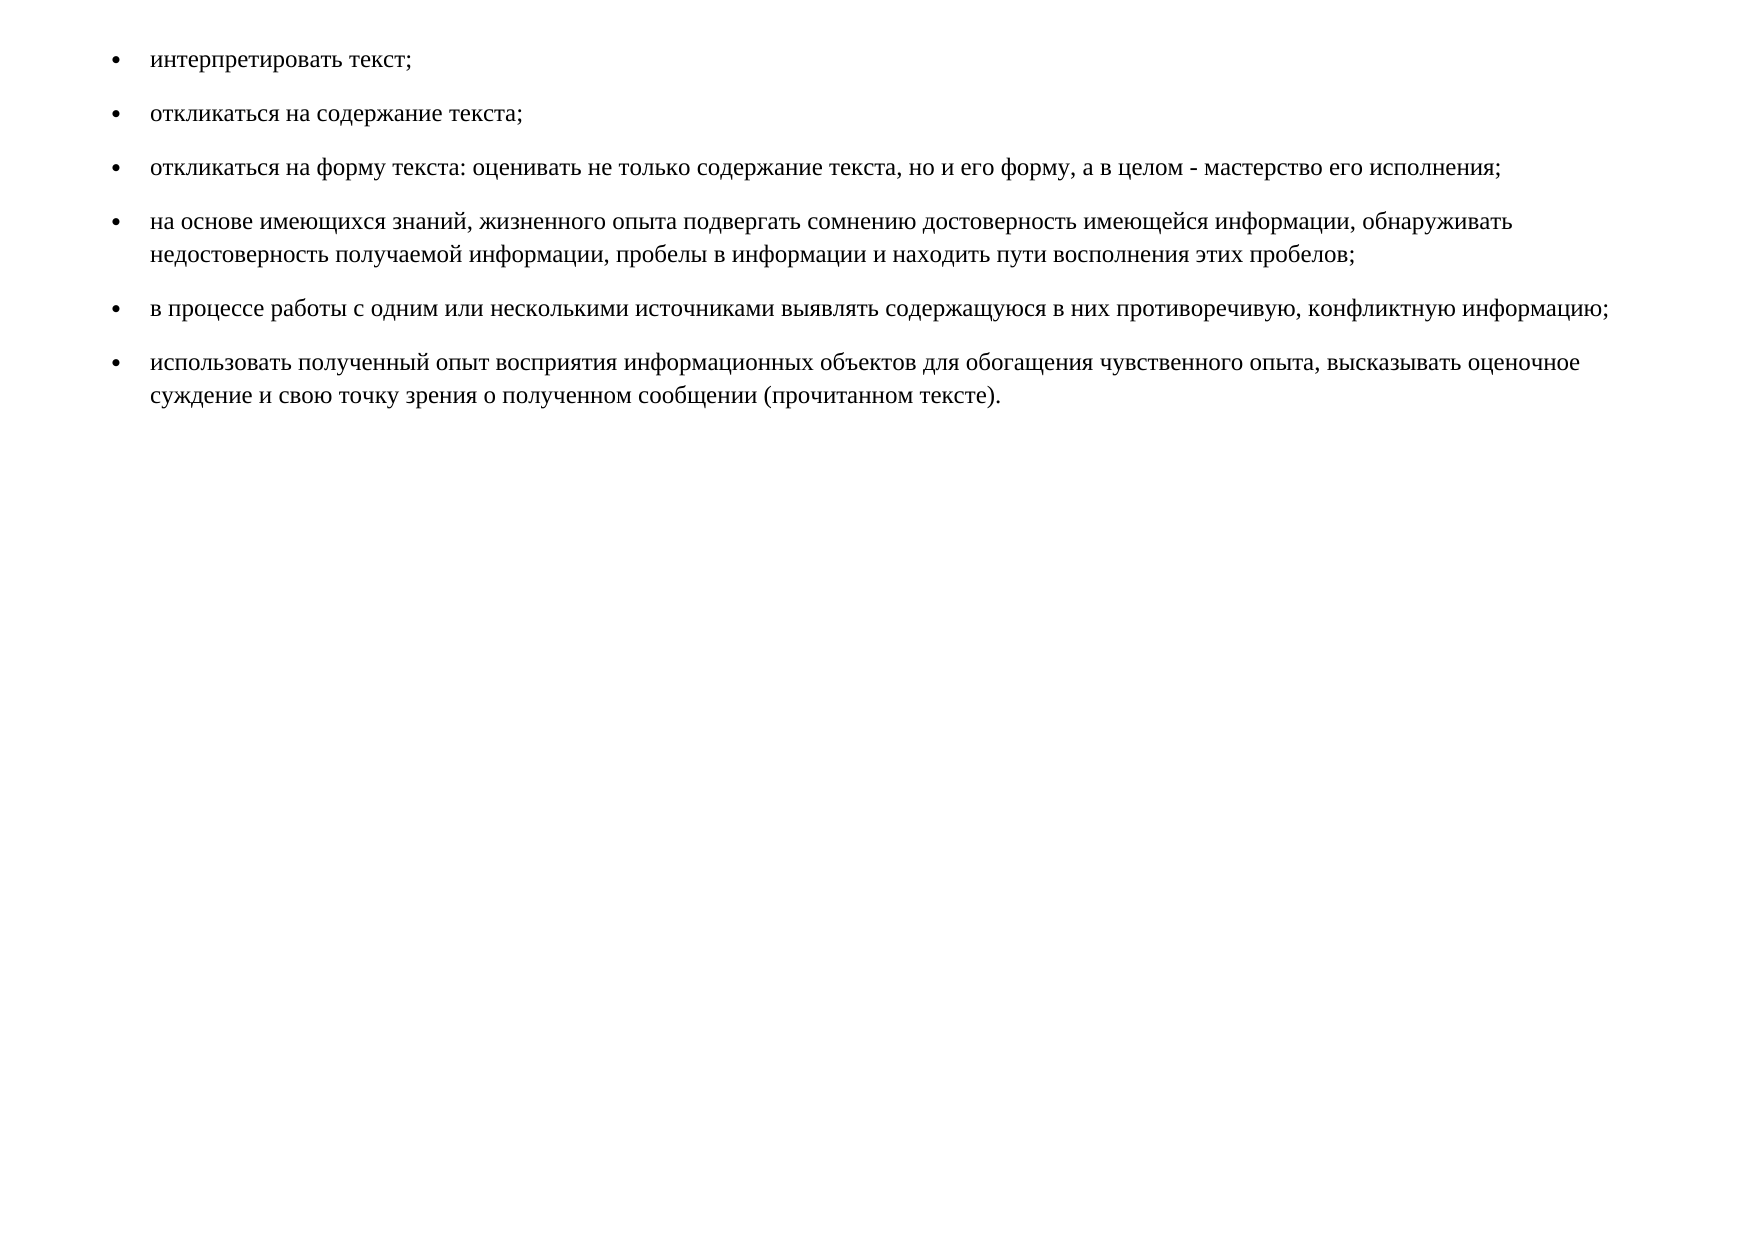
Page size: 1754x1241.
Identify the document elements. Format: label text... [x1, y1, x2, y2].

list в процессе работы с одним или несколькими источниками выявлять содержащуюся в них противоречивую, конфликтную информацию; [112, 293, 1679, 322]
list на основе имеющихся знаний, жизненного опыта подвергать сомнению достоверность имеющейся информации, обнаруживать недостоверность получаемой информации, пробелы в информации и находить пути восполнения этих пробелов; [112, 206, 1679, 268]
list откликаться на форму текста: оценивать не только содержание текста, но и его форму, а в целом - мастерство его исполнения; [112, 152, 1679, 181]
list использовать полученный опыт восприятия информационных объектов для обогащения чувственного опыта, высказывать оценочное суждение и свою точку зрения о полученном сообщении (прочитанном тексте). [112, 347, 1679, 408]
list интерпретировать текст; [112, 44, 1679, 73]
list откликаться на содержание текста; [112, 98, 1679, 127]
